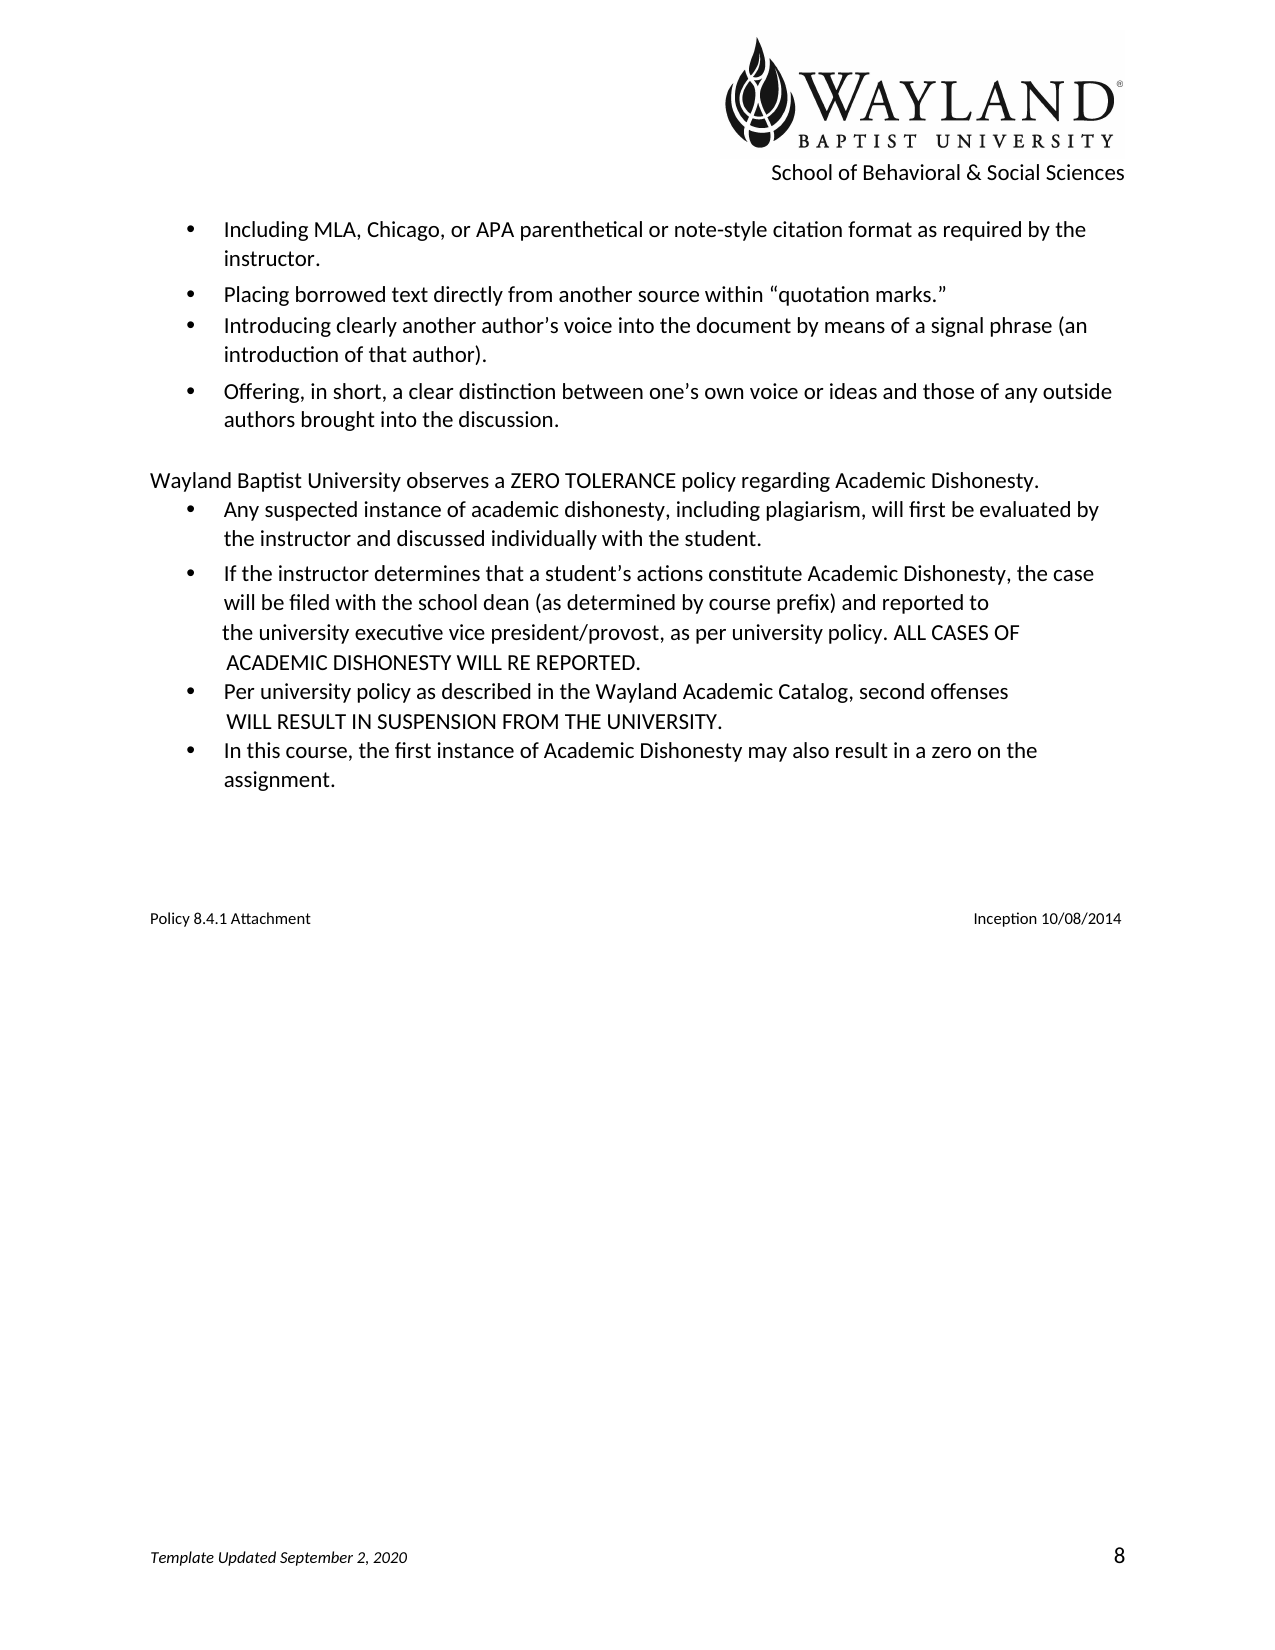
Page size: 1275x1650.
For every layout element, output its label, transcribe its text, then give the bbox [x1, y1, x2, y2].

list Introducing clearly another author’s voice into the document by means of a signal phrase (an introduction of that author). [186, 311, 1117, 368]
text Policy 8.4.1 Attachment Inception 10/08/2014 [150, 909, 1125, 929]
list Per university policy as described in the Wayland Academic Catalog, second offenses [186, 676, 1117, 705]
text Wayland Baptist University observes a ZERO TOLERANCE policy regarding Academic Dishonesty. [150, 466, 1117, 494]
list Including MLA, Chicago, or APA parenthetical or note-style citation format as required by the instructor. [186, 214, 1117, 272]
text WILL RESULT IN SUSPENSION FROM THE UNIVERSITY. [226, 707, 1117, 735]
list In this course, the first instance of Academic Dishonesty may also result in a zero on the assignment. [186, 735, 1117, 793]
list Any suspected instance of academic dishonesty, including plagiarism, will first be evaluated by the instructor and discussed individually with the student. [186, 494, 1117, 552]
list Placing borrowed text directly from another source within “quotation marks.” [186, 279, 1117, 308]
text the university executive vice president/provost, as per university policy. ALL CASES OF [150, 618, 1121, 646]
list If the instructor determines that a student’s actions constitute Academic Dishonesty, the case will be filed with the school dean (as determined by course prefix) and reported to [186, 558, 1117, 616]
text ACADEMIC DISHONESTY WILL RE REPORTED. [226, 648, 1117, 676]
picture [720, 30, 1125, 159]
list Offering, in short, a clear distinction between one’s own voice or ideas and those of any outside authors brought into the discussion. [186, 376, 1117, 434]
